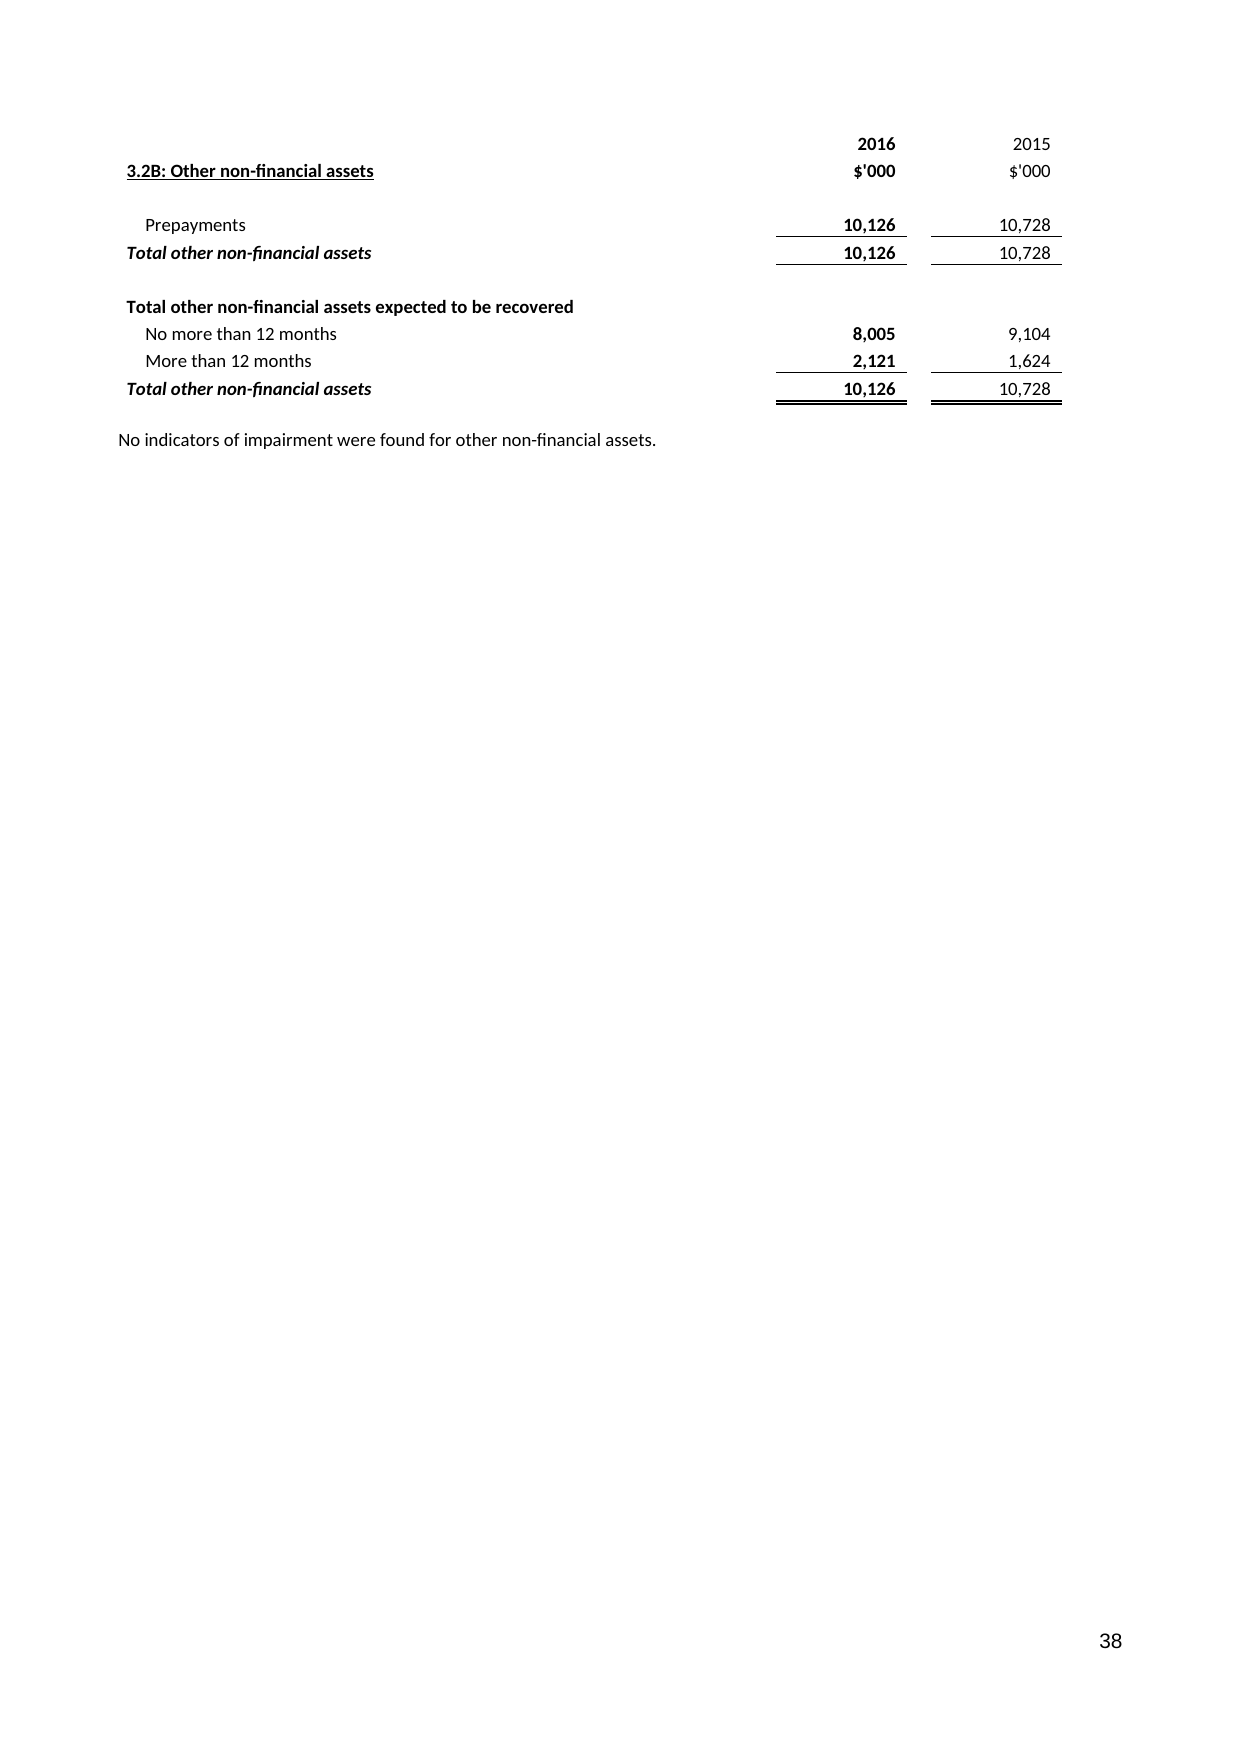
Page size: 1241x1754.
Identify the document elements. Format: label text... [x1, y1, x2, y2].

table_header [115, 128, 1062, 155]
text No indicators of impairment were found for other non-financial assets. [118, 428, 1122, 451]
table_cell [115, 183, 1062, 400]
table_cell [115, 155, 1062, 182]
